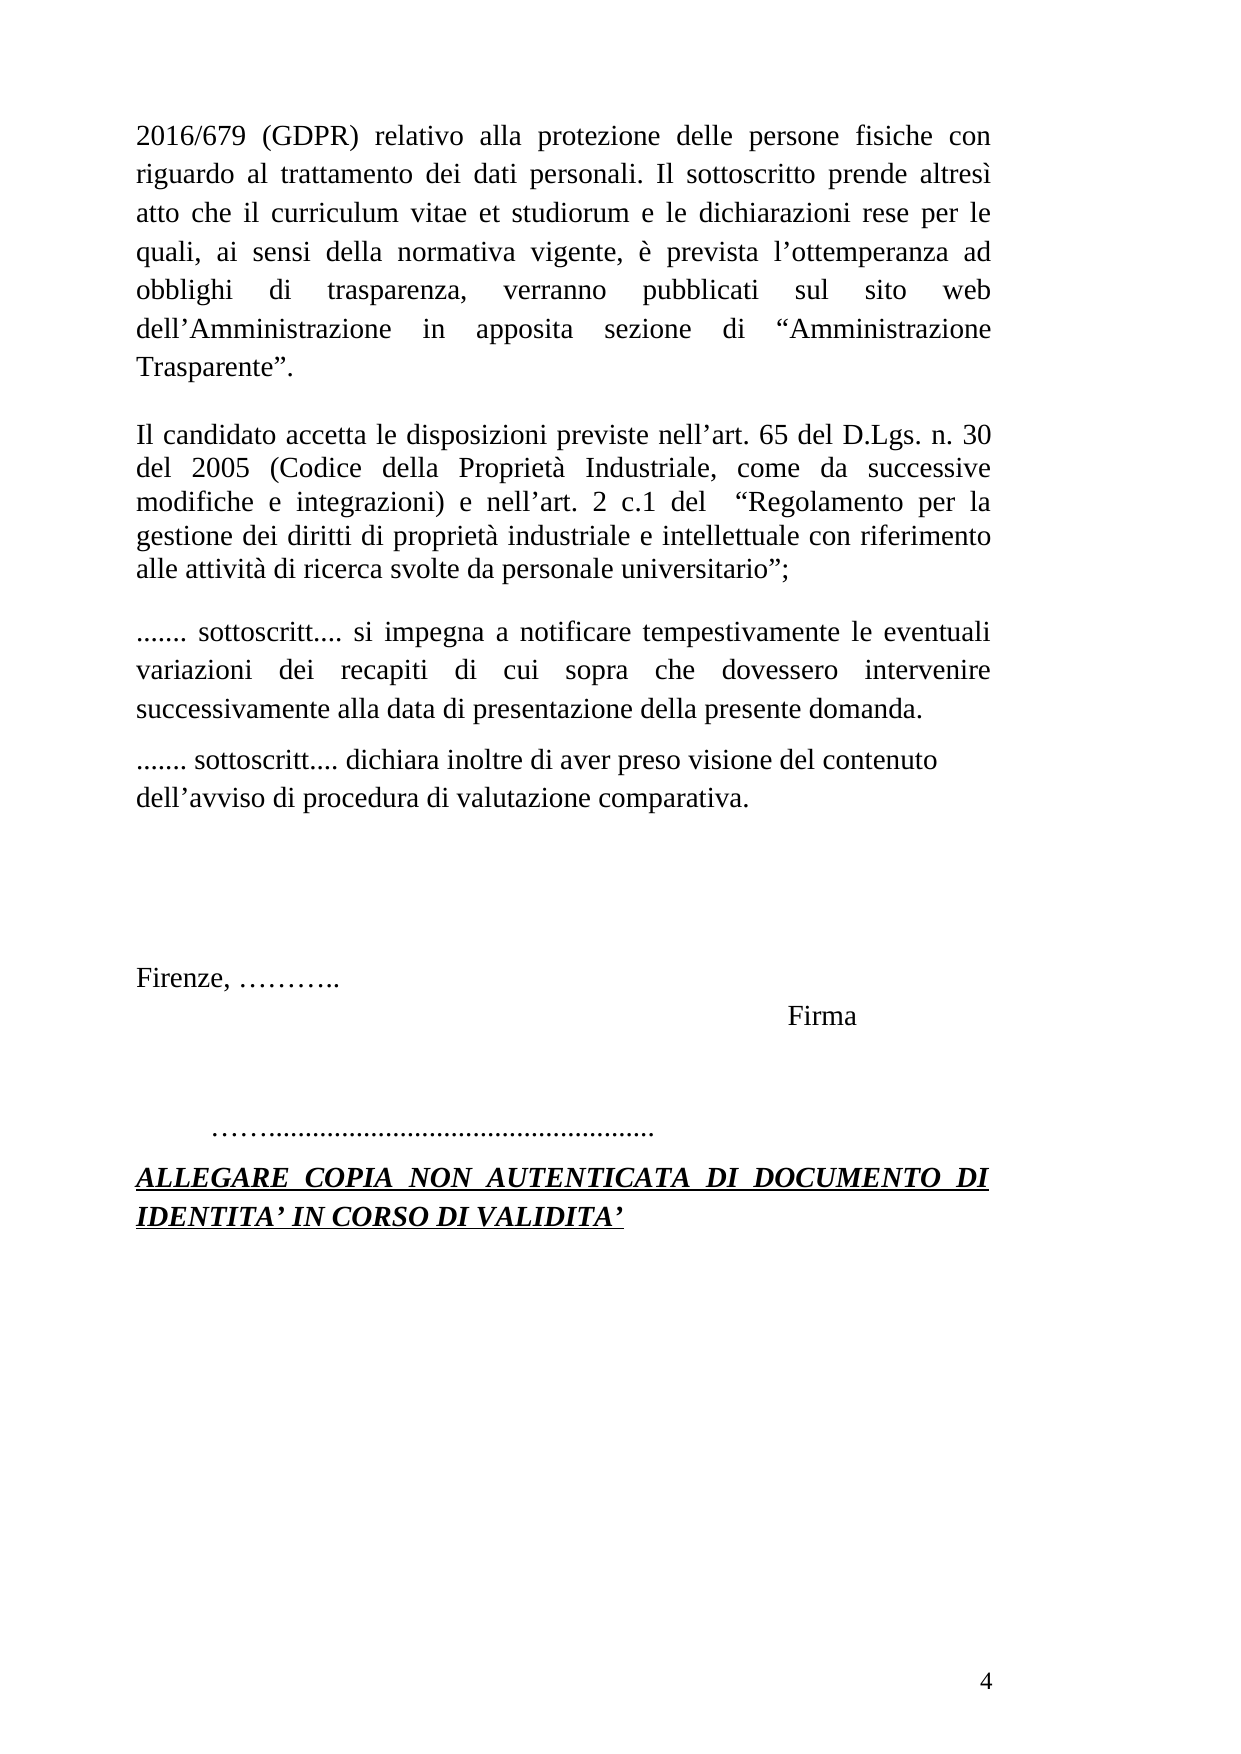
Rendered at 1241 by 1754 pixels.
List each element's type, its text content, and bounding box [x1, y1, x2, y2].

text ALLEGARE COPIA NON AUTENTICATA DI DOCUMENTO DI IDENTITA’ IN CORSO DI VALIDITA’ [136, 1160, 992, 1232]
text Il candidato accetta le disposizioni previste nell’art. 65 del D.Lgs. n. 30 del 2005 (Codice della Proprietà Industriale, come da successive modifiche e integrazioni) e nell’art. 2 c.1 del “Regolamento per la gestione dei diritti di proprietà industriale e intellettuale con riferimento alle attività di ricerca svolte da personale universitario”; [136, 417, 992, 585]
text Firenze, ……….. [136, 960, 992, 993]
text Firma [578, 998, 992, 1032]
text ……..................................................... [136, 1037, 992, 1143]
text ....... sottoscritt.... dichiara inoltre di aver preso visione del contenuto dell’avviso di procedura di valutazione comparativa. [136, 742, 992, 814]
text ....... sottoscritt.... si impegna a notificare tempestivamente le eventuali variazioni dei recapiti di cui sopra che dovessero intervenire successivamente alla data di presentazione della presente domanda. [136, 614, 992, 724]
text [136, 118, 992, 383]
